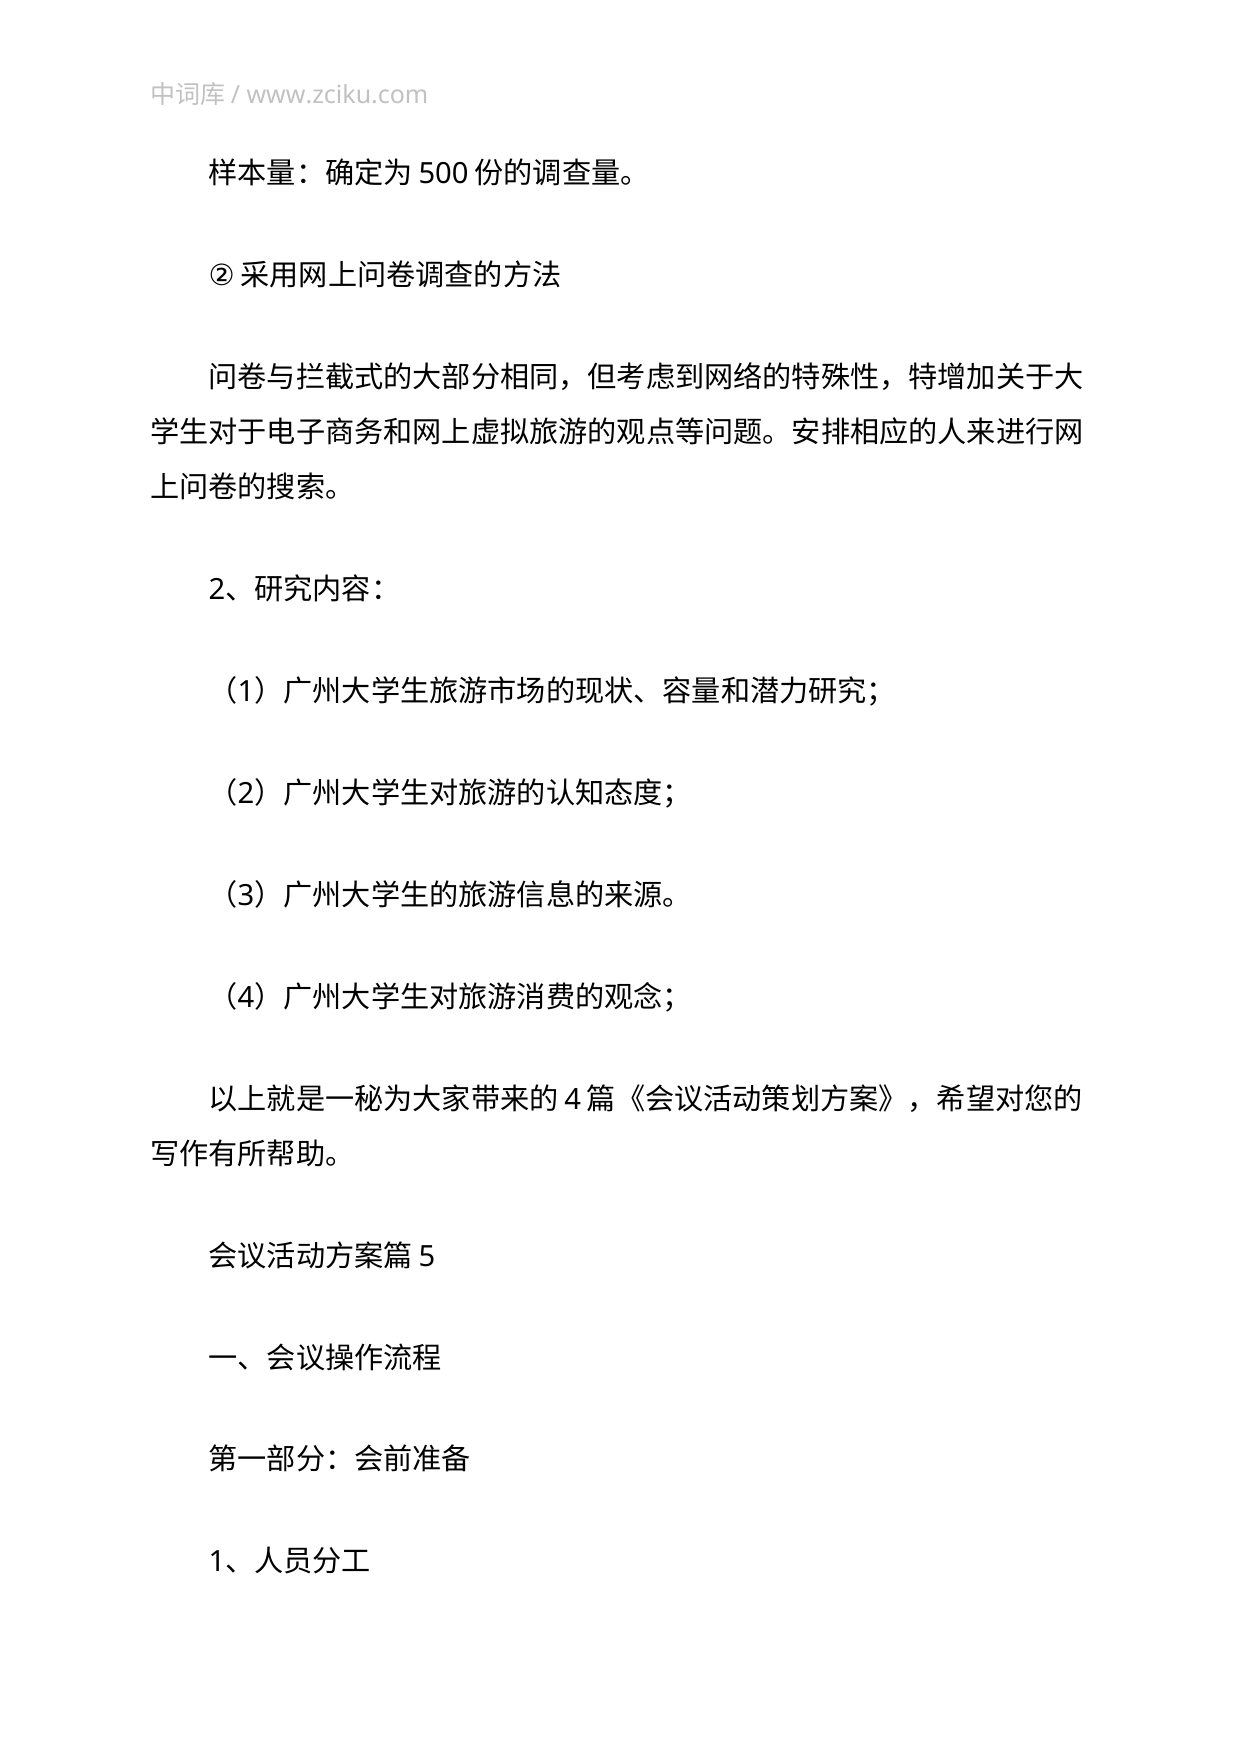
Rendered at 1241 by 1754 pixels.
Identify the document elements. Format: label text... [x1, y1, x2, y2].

text ②采用网上问卷调查的方法 [150, 252, 1090, 294]
text 1、人员分工 [150, 1538, 1090, 1580]
text （4）广州大学生对旅游消费的观念； [150, 973, 1090, 1016]
text 问卷与拦截式的大部分相同，但考虑到网络的特殊性，特增加关于大学生对于电子商务和网上虚拟旅游的观点等问题。安排相应的人来进行网上问卷的搜索。 [150, 354, 1090, 506]
text （1）广州大学生旅游市场的现状、容量和潜力研究； [150, 667, 1090, 710]
text 2、研究内容： [150, 566, 1090, 608]
text 样本量：确定为500份的调查量。 [150, 150, 1090, 192]
text 以上就是一秘为大家带来的4篇《会议活动策划方案》，希望对您的写作有所帮助。 [150, 1075, 1090, 1173]
text 一、会议操作流程 [150, 1334, 1090, 1376]
text （2）广州大学生对旅游的认知态度； [150, 769, 1090, 812]
text 第一部分：会前准备 [150, 1436, 1090, 1478]
text （3）广州大学生的旅游信息的来源。 [150, 871, 1090, 914]
text 会议活动方案篇5 [150, 1232, 1090, 1274]
